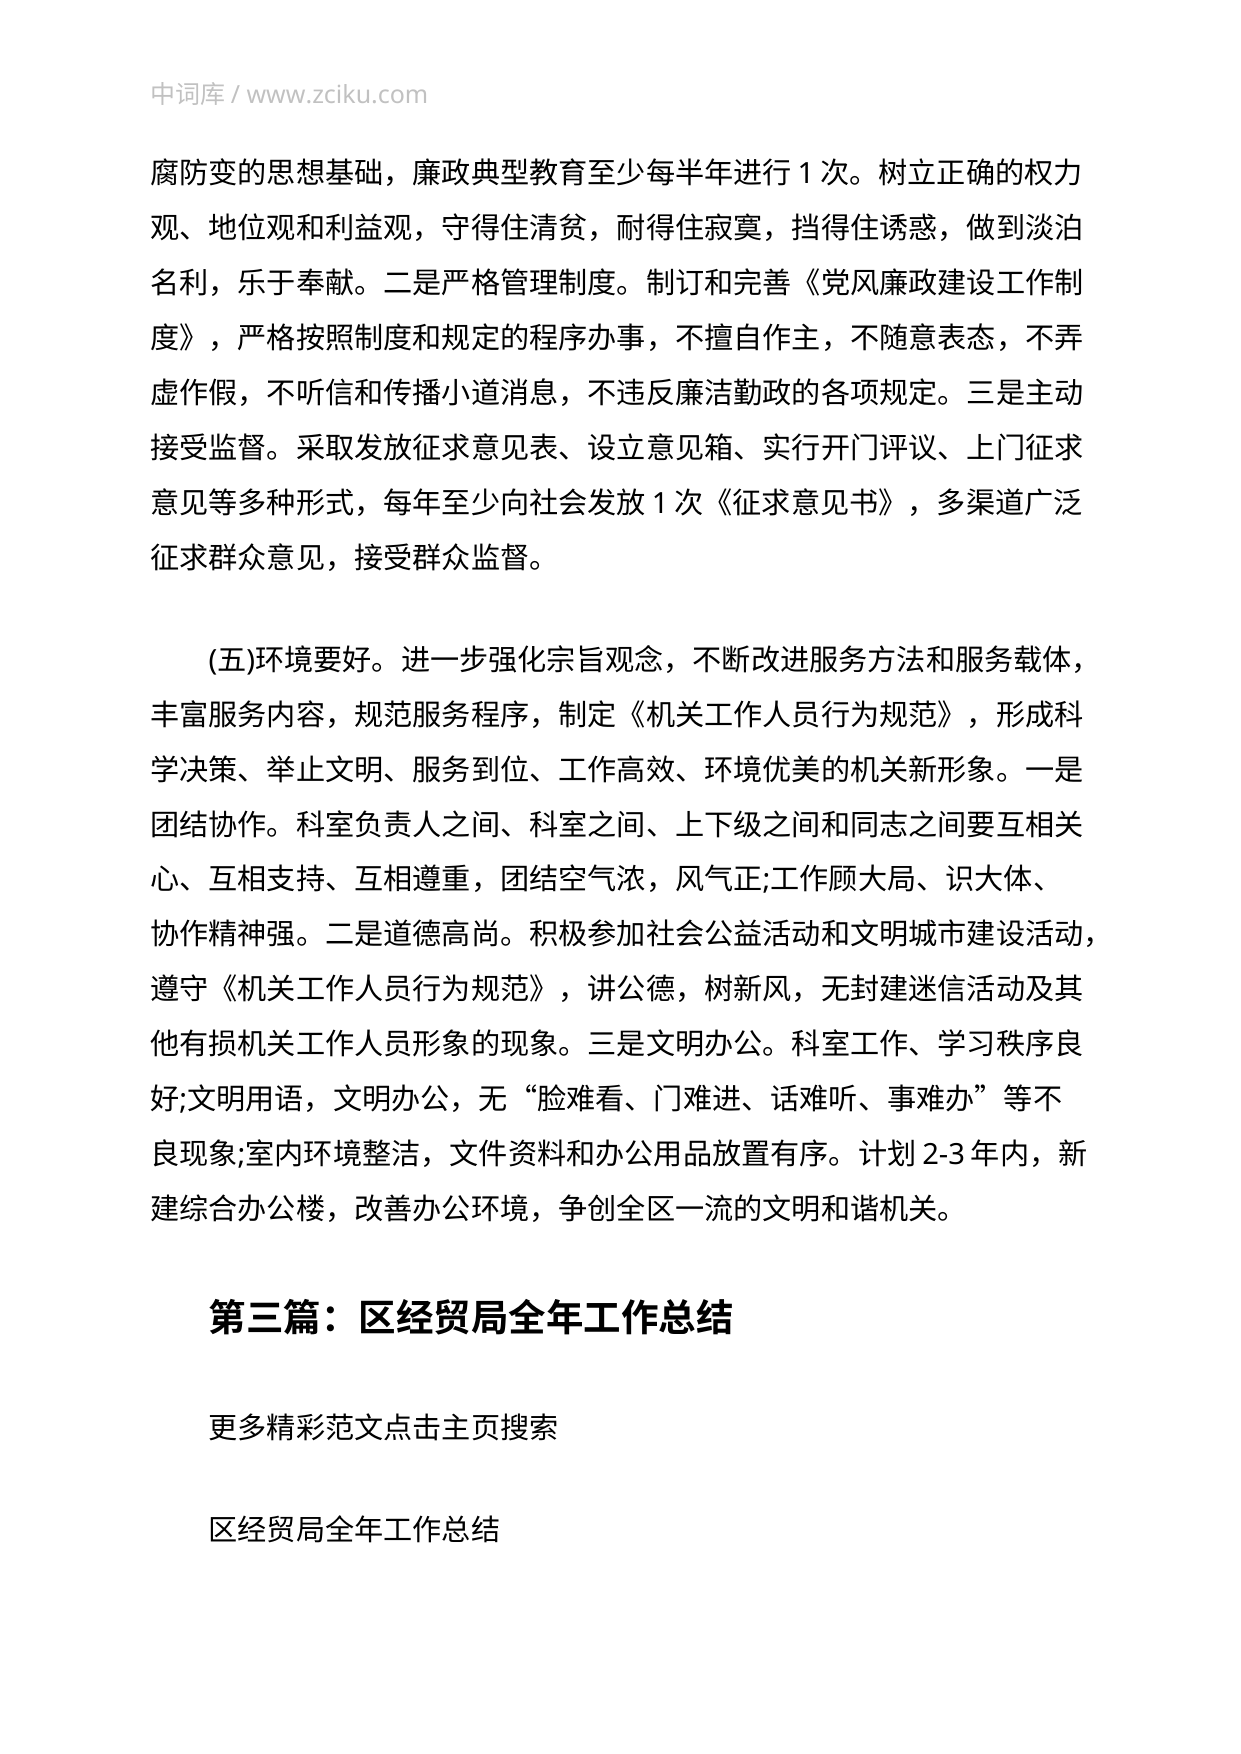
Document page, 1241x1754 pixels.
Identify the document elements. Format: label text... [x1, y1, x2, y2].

text (五)环境要好。进一步强化宗旨观念，不断改进服务方法和服务载体，丰富服务内容，规范服务程序，制定《机关工作人员行为规范》，形成科学决策、举止文明、服务到位、工作高效、环境优美的机关新形象。一是团结协作。科室负责人之间、科室之间、上下级之间和同志之间要互相关心、互相支持、互相遵重，团结空气浓，风气正;工作顾大局、识大体、协作精神强。二是道德高尚。积极参加社会公益活动和文明城市建设活动，遵守《机关工作人员行为规范》，讲公德，树新风，无封建迷信活动及其他有损机关工作人员形象的现象。三是文明办公。科室工作、学习秩序良好;文明用语，文明办公，无“脸难看、门难进、话难听、事难办”等不良现象;室内环境整洁，文件资料和办公用品放置有序。计划2-3年内，新建综合办公楼，改善办公环境，争创全区一流的文明和谐机关。 [150, 636, 1090, 1228]
text 更多精彩范文点击主页搜索 [150, 1405, 1090, 1447]
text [150, 150, 1090, 577]
text 第三篇：区经贸局全年工作总结 [150, 1287, 1090, 1342]
text 区经贸局全年工作总结 [150, 1507, 1090, 1549]
